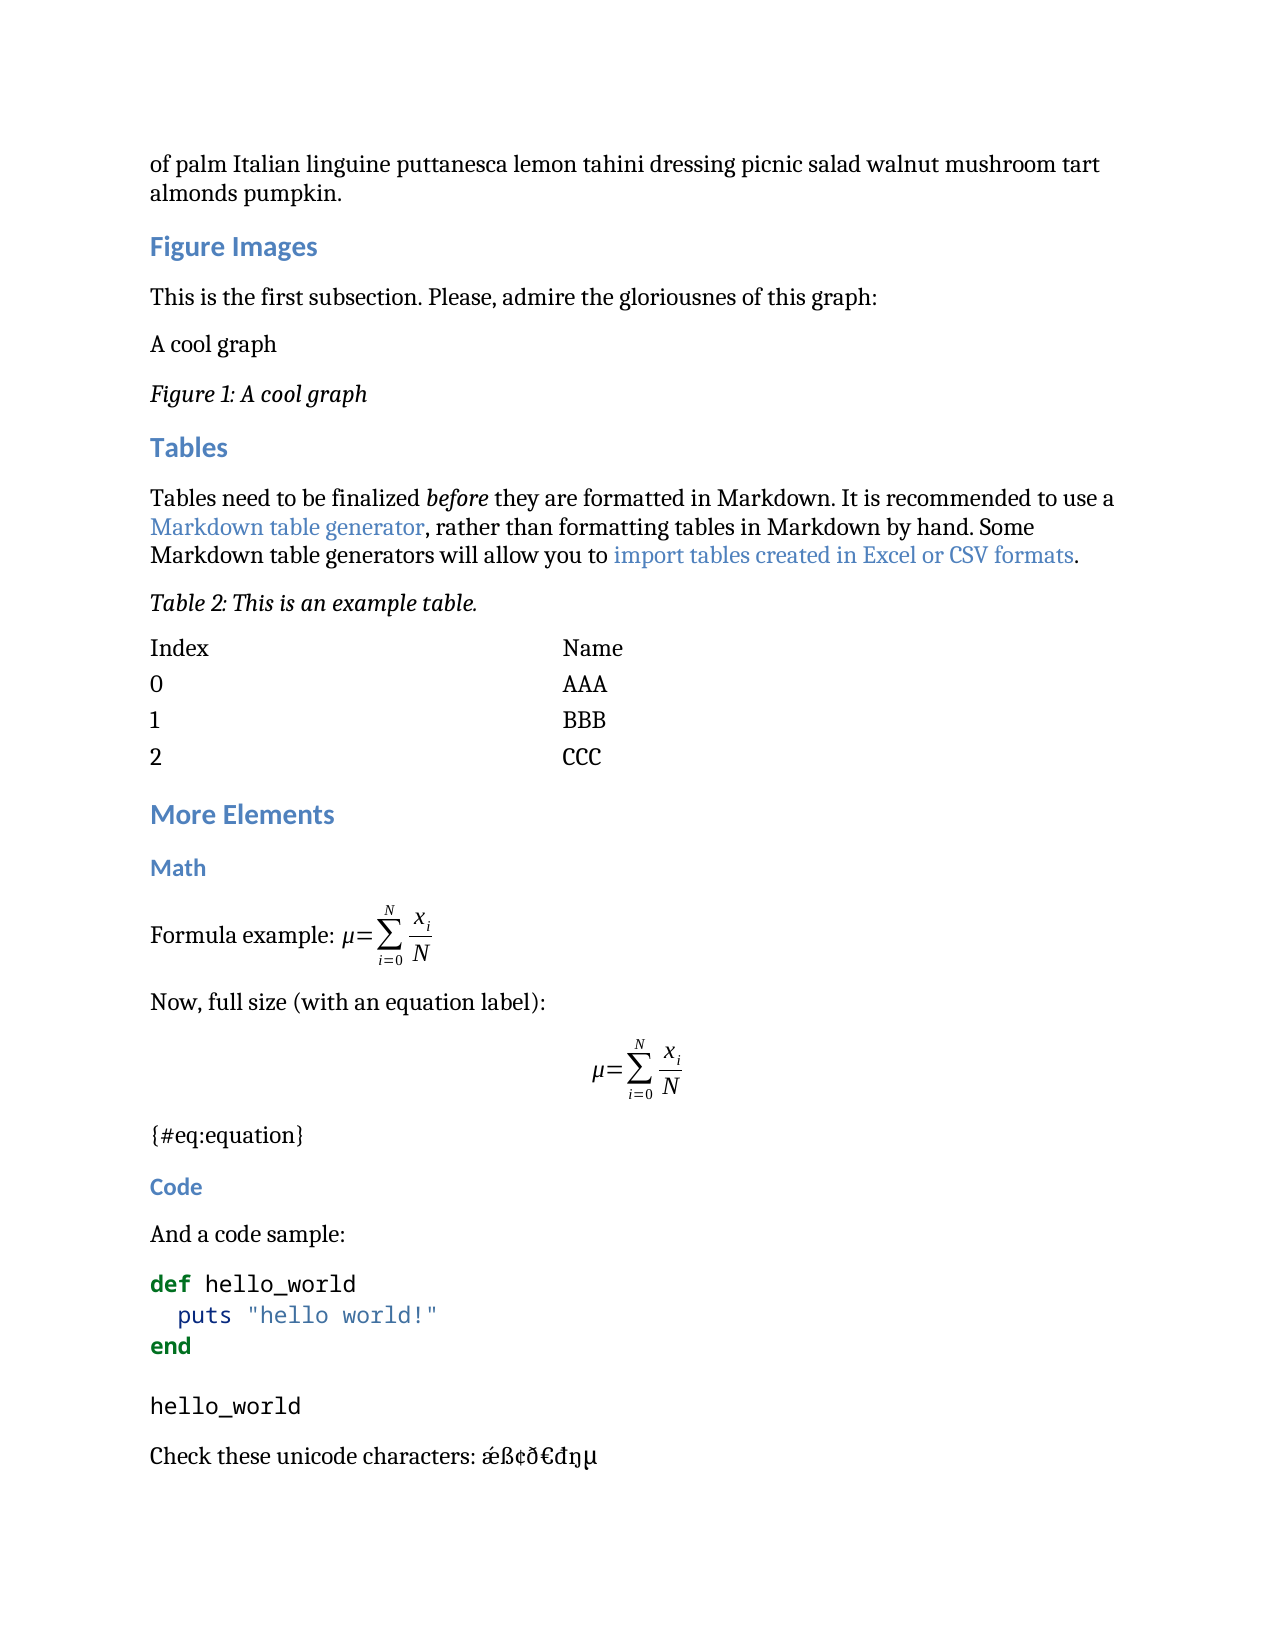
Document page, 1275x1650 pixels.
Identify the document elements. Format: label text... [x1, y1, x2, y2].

subtitle Tables [150, 429, 1125, 465]
table_cell 1 [139, 703, 551, 739]
text def hello_world puts "hello world!" end hello_world [150, 1267, 1125, 1421]
text This is the first subsection. Please, admire the gloriousnes of this graph: [150, 283, 1125, 311]
table_cell 0 [139, 666, 551, 702]
text Formula example: [150, 902, 1125, 969]
table_cell BBB [551, 703, 964, 739]
table_cell 2 [139, 739, 551, 775]
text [150, 150, 1125, 207]
text Tables need to be finalized before they are formatted in Markdown. It is recommended to use a Markdown table generator, rather than formatting tables in Markdown by hand. Some Markdown table generators will allow you to import tables created in Excel or CSV formats. [150, 484, 1125, 570]
subtitle Math [150, 852, 1125, 883]
table_cell AAA [551, 666, 964, 702]
subtitle More Elements [150, 796, 1125, 831]
subtitle Code [150, 1171, 1125, 1201]
text A cool graph [150, 330, 1125, 359]
text Check these unicode characters: ǽß¢ð€đŋμ [150, 1442, 1125, 1471]
text {#eq:equation} [150, 1121, 1125, 1150]
table_header Index [139, 630, 551, 666]
table_cell CCC [551, 739, 964, 775]
table_header Name [551, 630, 964, 666]
text Now, full size (with an equation label): [150, 988, 1125, 1016]
subtitle Figure Images [150, 228, 1125, 264]
text And a code sample: [150, 1220, 1125, 1249]
